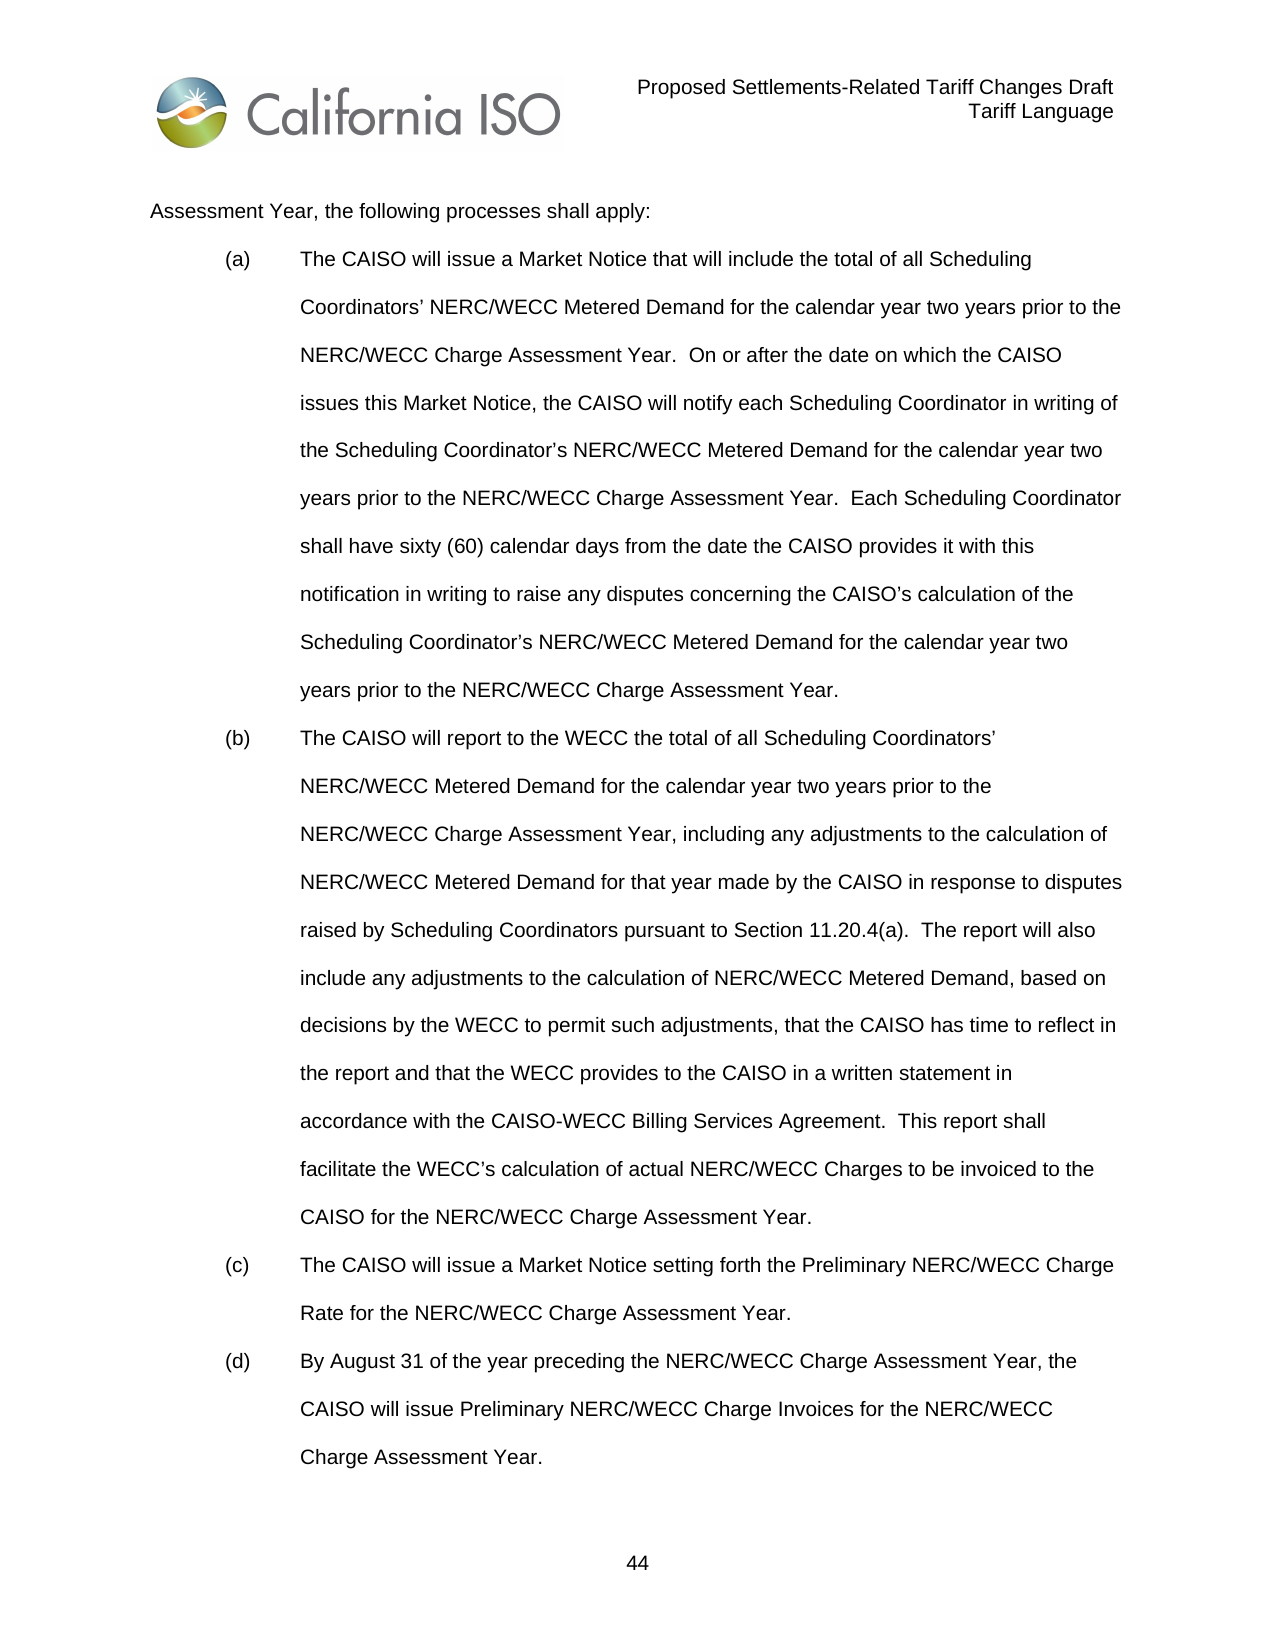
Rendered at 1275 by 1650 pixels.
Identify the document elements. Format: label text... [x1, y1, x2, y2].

text (d) By August 31 of the year preceding the NERC/WECC Charge Assessment Year, the CAISO will issue Preliminary NERC/WECC Charge Invoices for the NERC/WECC Charge Assessment Year. [225, 1349, 1125, 1468]
text (b) The CAISO will report to the WECC the total of all Scheduling Coordinators’ NERC/WECC Metered Demand for the calendar year two years prior to the NERC/WECC Charge Assessment Year, including any adjustments to the calculation of NERC/WECC Metered Demand for that year made by the CAISO in response to disputes raised by Scheduling Coordinators pursuant to Section 11.20.4(a). The report will also include any adjustments to the calculation of NERC/WECC Metered Demand, based on decisions by the WECC to permit such adjustments, that the CAISO has time to reflect in the report and that the WECC provides to the CAISO in a written statement in accordance with the CAISO-WECC Billing Services Agreement. This report shall facilitate the WECC’s calculation of actual NERC/WECC Charges to be invoiced to the CAISO for the NERC/WECC Charge Assessment Year. [225, 726, 1125, 1229]
text (c) The CAISO will issue a Market Notice setting forth the Preliminary NERC/WECC Charge Rate for the NERC/WECC Charge Assessment Year. [225, 1253, 1125, 1325]
text (a) The CAISO will issue a Market Notice that will include the total of all Scheduling Coordinators’ NERC/WECC Metered Demand for the calendar year two years prior to the NERC/WECC Charge Assessment Year. On or after the date on which the CAISO issues this Market Notice, the CAISO will notify each Scheduling Coordinator in writing of the Scheduling Coordinator’s NERC/WECC Metered Demand for the calendar year two years prior to the NERC/WECC Charge Assessment Year. Each Scheduling Coordinator shall have sixty (60) calendar days from the date the CAISO provides it with this notification in writing to raise any disputes concerning the CAISO’s calculation of the Scheduling Coordinator’s NERC/WECC Metered Demand for the calendar year two years prior to the NERC/WECC Charge Assessment Year. [225, 247, 1125, 702]
picture [151, 75, 565, 151]
text With regard to the NERC/WECC Charges to be assessed by the WECC for each NERC/WECC Charge Assessment Year, the following processes shall apply: [150, 199, 1125, 223]
